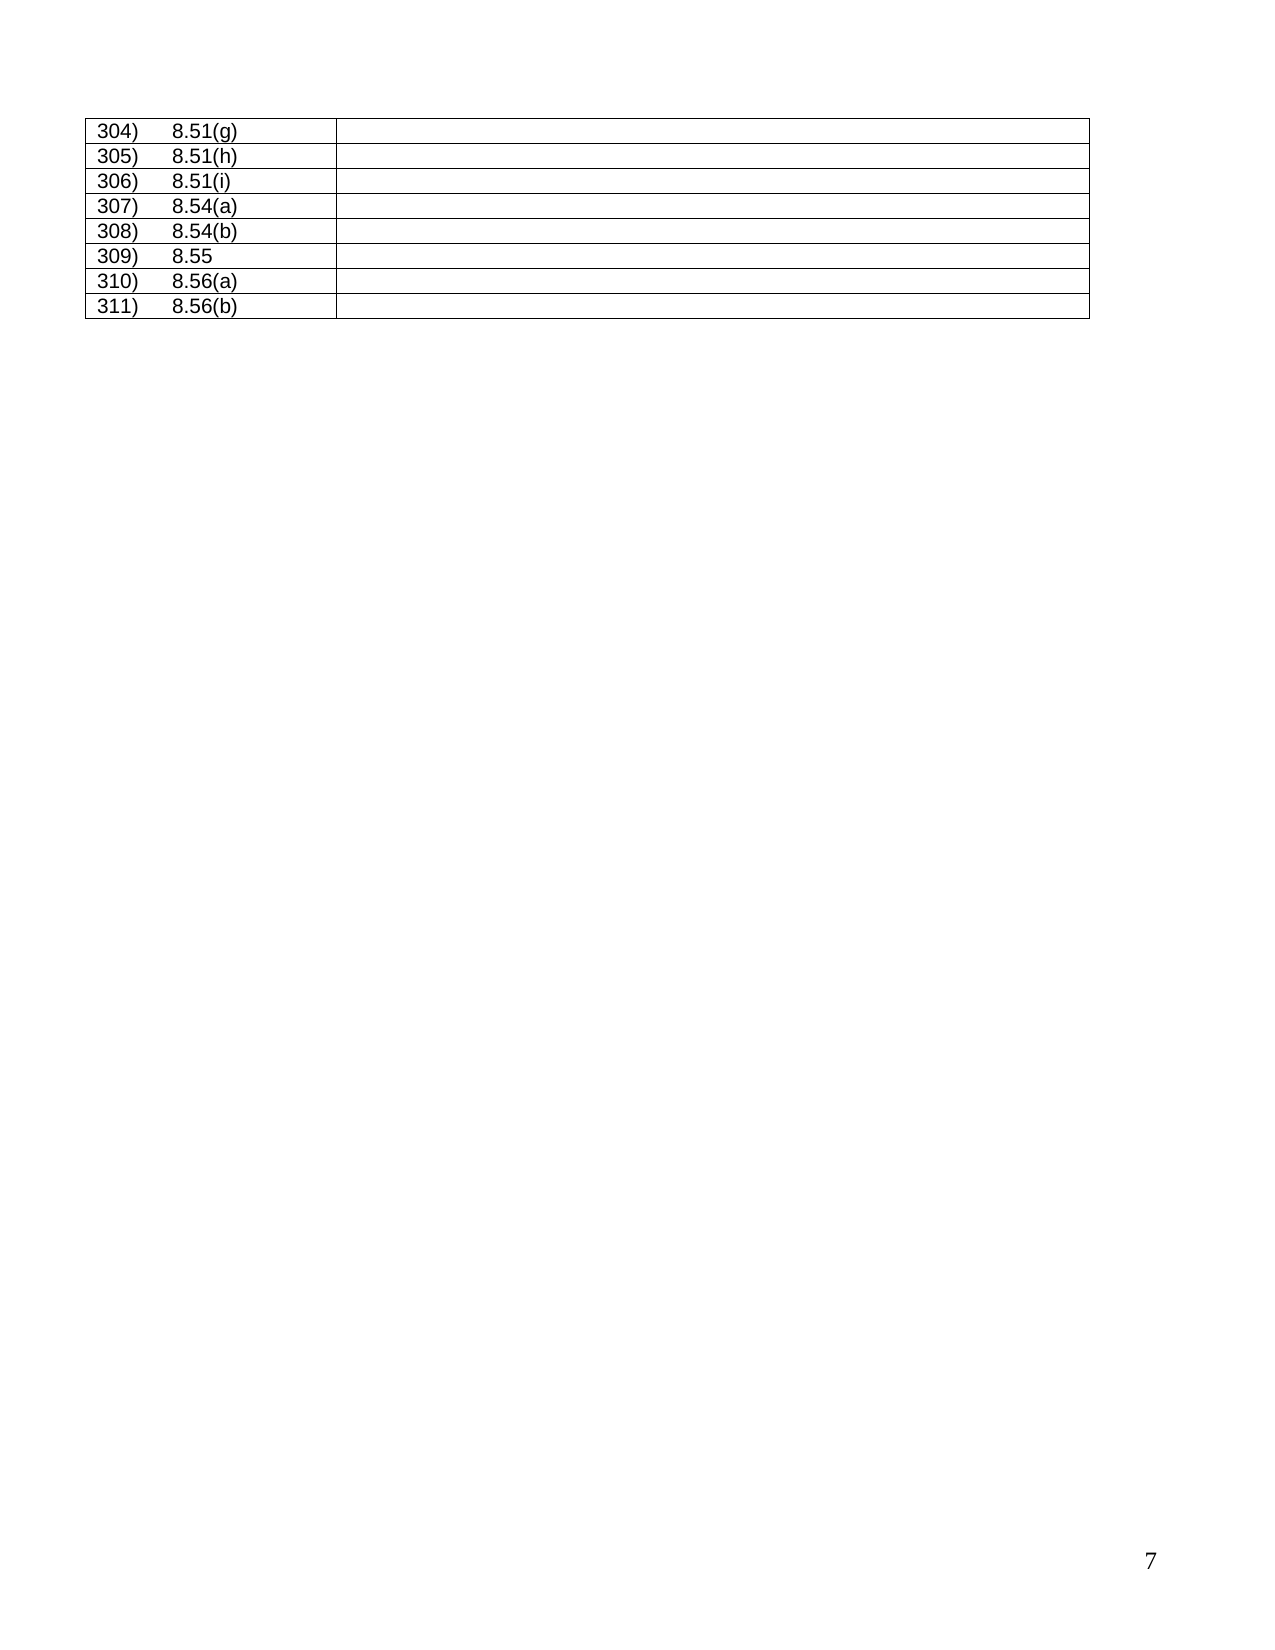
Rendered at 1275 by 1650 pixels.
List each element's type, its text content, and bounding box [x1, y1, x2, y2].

table_cell [337, 244, 1089, 268]
table_cell 8.56(b) [86, 294, 336, 318]
table_cell 8.54(a) [86, 194, 336, 218]
table_cell 8.54(b) [86, 219, 336, 243]
table_cell 8.51(h) [86, 144, 336, 168]
table_cell [337, 269, 1089, 293]
table_cell 8.55 [86, 244, 336, 268]
table_cell [337, 169, 1089, 193]
table_cell [337, 294, 1089, 318]
table_cell [337, 194, 1089, 218]
table_cell [337, 144, 1089, 168]
table_cell [337, 119, 1089, 143]
table_cell 8.51(g) [86, 119, 336, 143]
table_cell 8.51(i) [86, 169, 336, 193]
table_cell [337, 219, 1089, 243]
table_cell 8.56(a) [86, 269, 336, 293]
